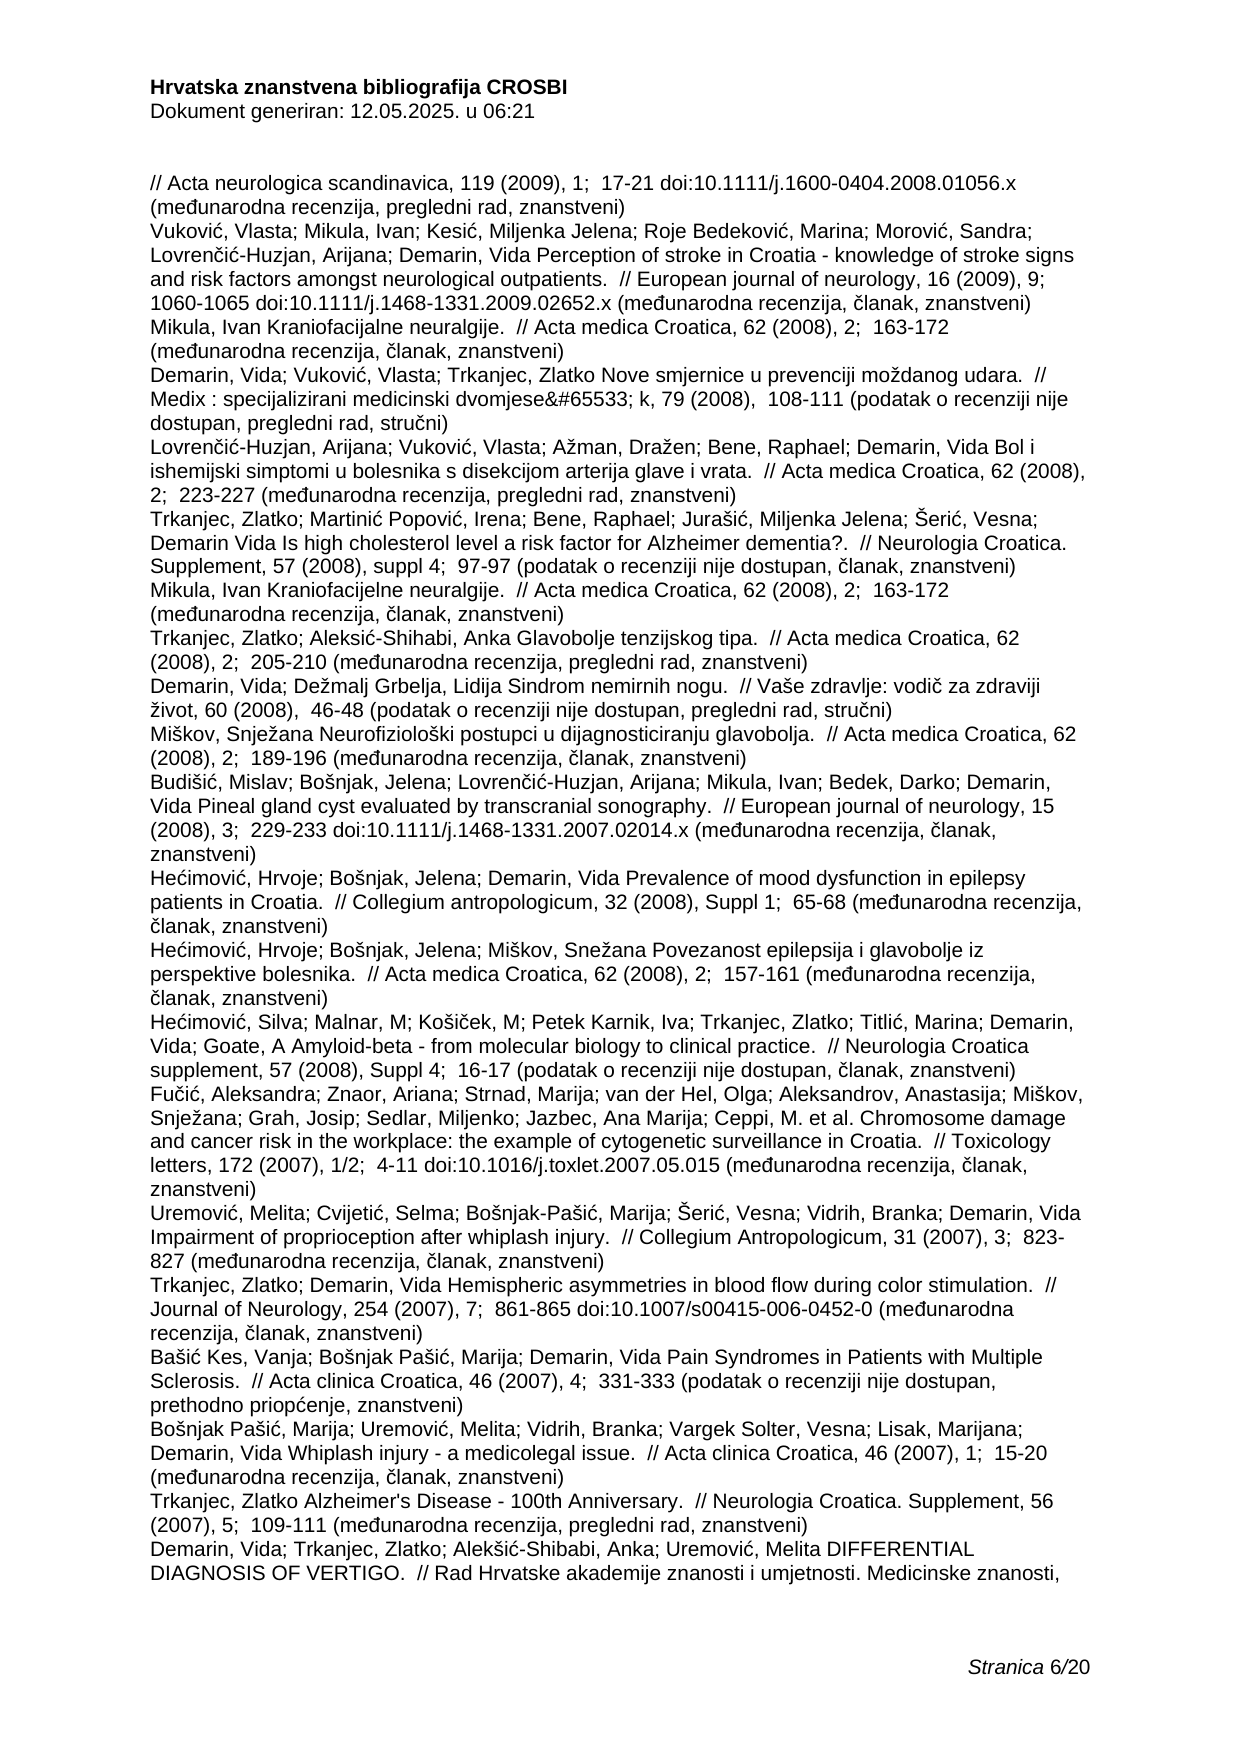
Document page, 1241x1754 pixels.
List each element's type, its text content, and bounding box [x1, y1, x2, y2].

text Trkanjec, Zlatko [150, 1489, 1090, 1537]
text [150, 171, 1090, 219]
text Demarin, Vida; Vuković, Vlasta; Trkanjec, Zlatko [150, 363, 1090, 434]
text Bašić Kes, Vanja; Bošnjak Pašić, Marija; Demarin, Vida [150, 1345, 1090, 1417]
text Vuković, Vlasta; Mikula, Ivan; Kesić, Miljenka Jelena; Roje Bedeković, Marina; Morović, Sandra; Lovrenčić-Huzjan, Arijana; Demarin, Vida [150, 219, 1090, 315]
text Lovrenčić-Huzjan, Arijana; Vuković, Vlasta; Ažman, Dražen; Bene, Raphael; Demarin, Vida [150, 434, 1090, 506]
text Demarin, Vida; Dežmalj Grbelja, Lidija [150, 674, 1090, 722]
text Uremović, Melita; Cvijetić, Selma; Bošnjak-Pašić, Marija; Šerić, Vesna; Vidrih, Branka; Demarin, Vida [150, 1201, 1090, 1273]
text Hećimović, Silva; Malnar, M; Košiček, M; Petek Karnik, Iva; Trkanjec, Zlatko; Titlić, Marina; Demarin, Vida; Goate, A [150, 1009, 1090, 1081]
text Mikula, Ivan [150, 578, 1090, 626]
text Trkanjec, Zlatko; Aleksić-Shihabi, Anka [150, 626, 1090, 674]
text Miškov, Snježana [150, 722, 1090, 770]
text Fučić, Aleksandra; Znaor, Ariana; Strnad, Marija; van der Hel, Olga; Aleksandrov, Anastasija; Miškov, Snježana; Grah, Josip; Sedlar, Miljenko; Jazbec, Ana Marija; Ceppi, M. et al. [150, 1081, 1090, 1201]
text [150, 1537, 1090, 1584]
text Budišić, Mislav; Bošnjak, Jelena; Lovrenčić-Huzjan, Arijana; Mikula, Ivan; Bedek, Darko; Demarin, Vida [150, 770, 1090, 866]
text Trkanjec, Zlatko; Martinić Popović, Irena; Bene, Raphael; Jurašić, Miljenka Jelena; Šerić, Vesna; Demarin Vida [150, 506, 1090, 578]
text Mikula, Ivan [150, 315, 1090, 363]
text Trkanjec, Zlatko; Demarin, Vida [150, 1273, 1090, 1345]
text Hećimović, Hrvoje; Bošnjak, Jelena; Demarin, Vida [150, 866, 1090, 938]
text Bošnjak Pašić, Marija; Uremović, Melita; Vidrih, Branka; Vargek Solter, Vesna; Lisak, Marijana; Demarin, Vida [150, 1417, 1090, 1489]
text Hećimović, Hrvoje; Bošnjak, Jelena; Miškov, Snežana [150, 938, 1090, 1009]
